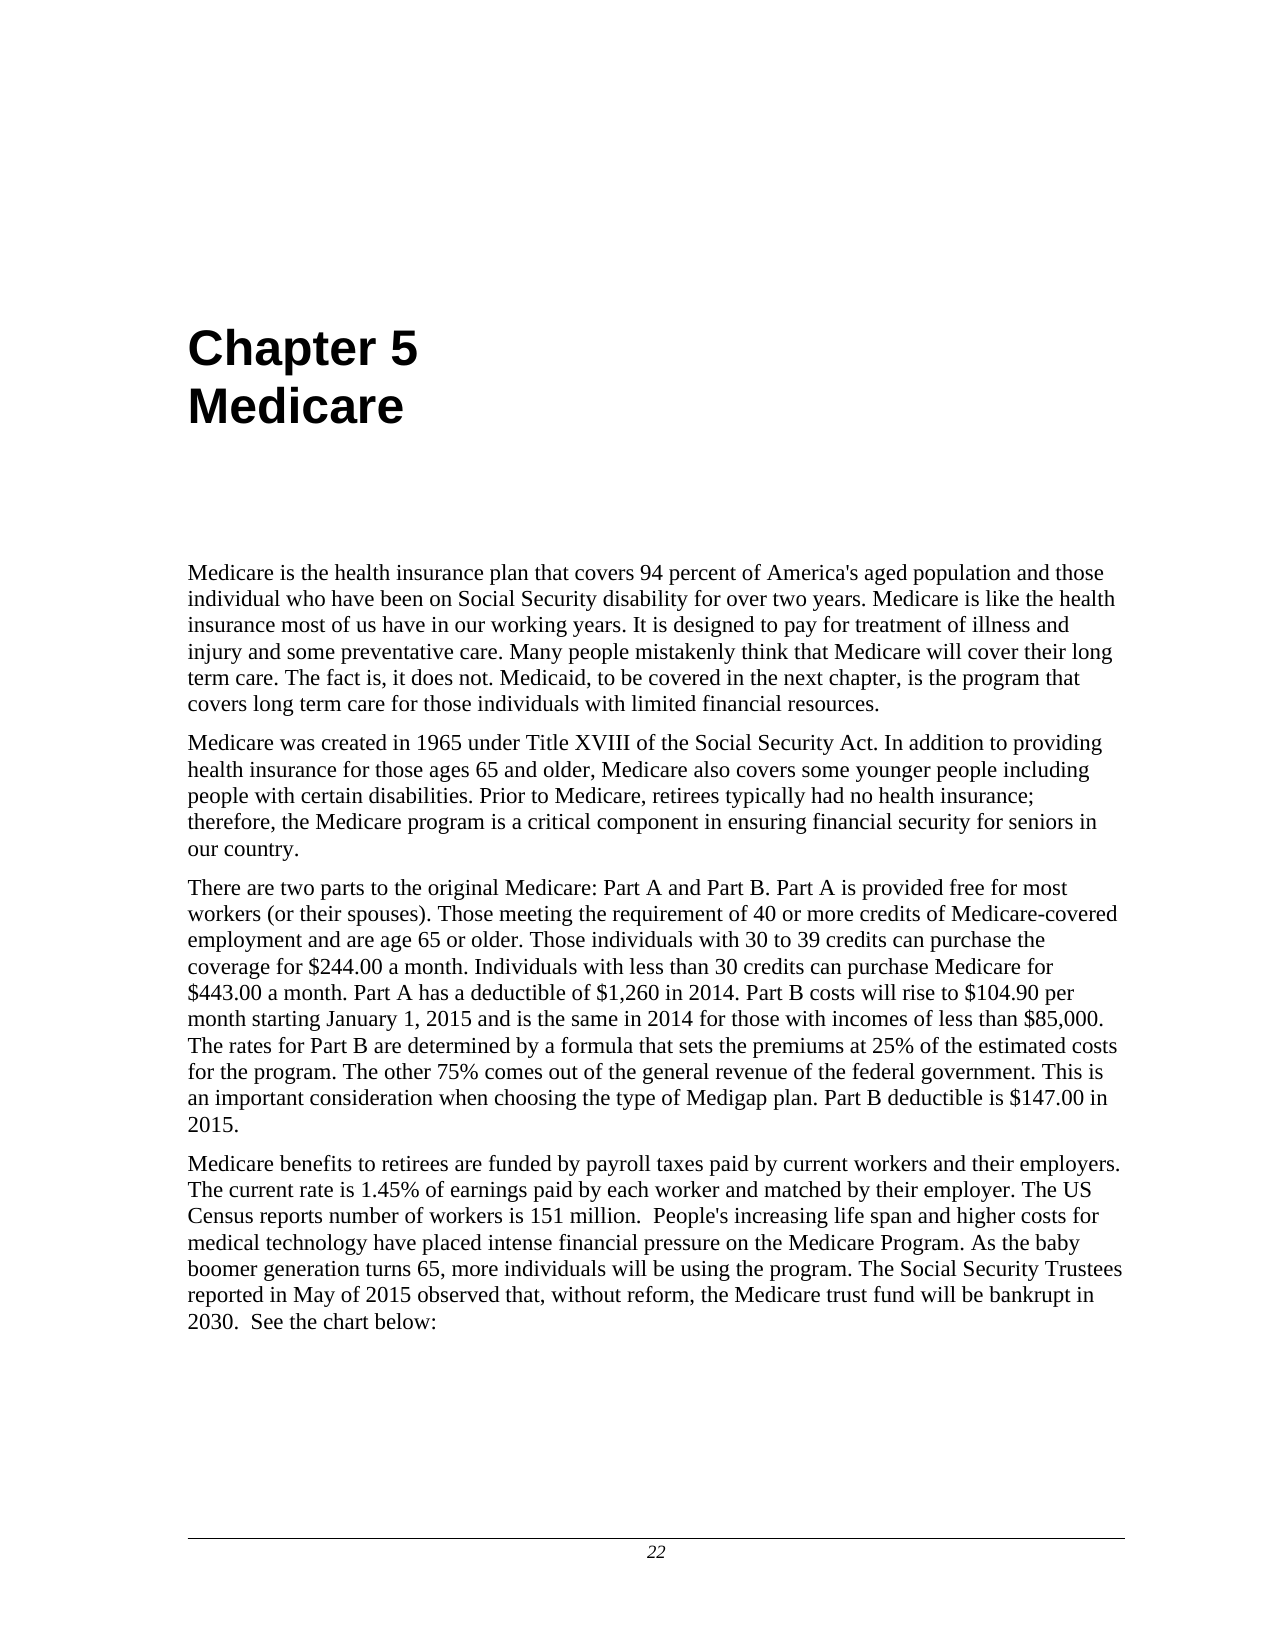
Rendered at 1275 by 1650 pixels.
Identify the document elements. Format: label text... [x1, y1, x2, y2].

text There are two parts to the original Medicare: Part A and Part B. Part A is provided free for most workers (or their spouses). Those meeting the requirement of 40 or more credits of Medicare-covered employment and are age 65 or older. Those individuals with 30 to 39 credits can purchase the coverage for $244.00 a month. Individuals with less than 30 credits can purchase Medicare for $443.00 a month. Part A has a deductible of $1,260 in 2014. Part B costs will rise to $104.90 per month starting January 1, 2015 and is the same in 2014 for those with incomes of less than $85,000. The rates for Part B are determined by a formula that sets the premiums at 25% of the estimated costs for the program. The other 75% comes out of the general revenue of the federal government. This is an important consideration when choosing the type of Medigap plan. Part B deductible is $147.00 in 2015. [187, 874, 1125, 1137]
text Medicare benefits to retirees are funded by payroll taxes paid by current workers and their employers. The current rate is 1.45% of earnings paid by each worker and matched by their employer. The US Census reports number of workers is 151 million. People's increasing life span and higher costs for medical technology have placed intense financial pressure on the Medicare Program. As the baby boomer generation turns 65, more individuals will be using the program. The Social Security Trustees reported in May of 2015 observed that, without reform, the Medicare trust fund will be bankrupt in 2030. See the chart below: [187, 1150, 1125, 1334]
text Medicare was created in 1965 under Title XVIII of the Social Security Act. In addition to providing health insurance for those ages 65 and older, Medicare also covers some younger people including people with certain disabilities. Prior to Medicare, retirees typically had no health insurance; therefore, the Medicare program is a critical component in ensuring financial security for seniors in our country. [187, 729, 1125, 861]
text Medicare is the health insurance plan that covers 94 percent of America's aged population and those individual who have been on Social Security disability for over two years. Medicare is like the health insurance most of us have in our working years. It is designed to pay for treatment of illness and injury and some preventative care. Many people mistakenly think that Medicare will cover their long term care. The fact is, it does not. Medicaid, to be covered in the next chapter, is the program that covers long term care for those individuals with limited financial resources. [187, 559, 1125, 717]
subtitle Chapter 5 Medicare [187, 319, 1125, 434]
